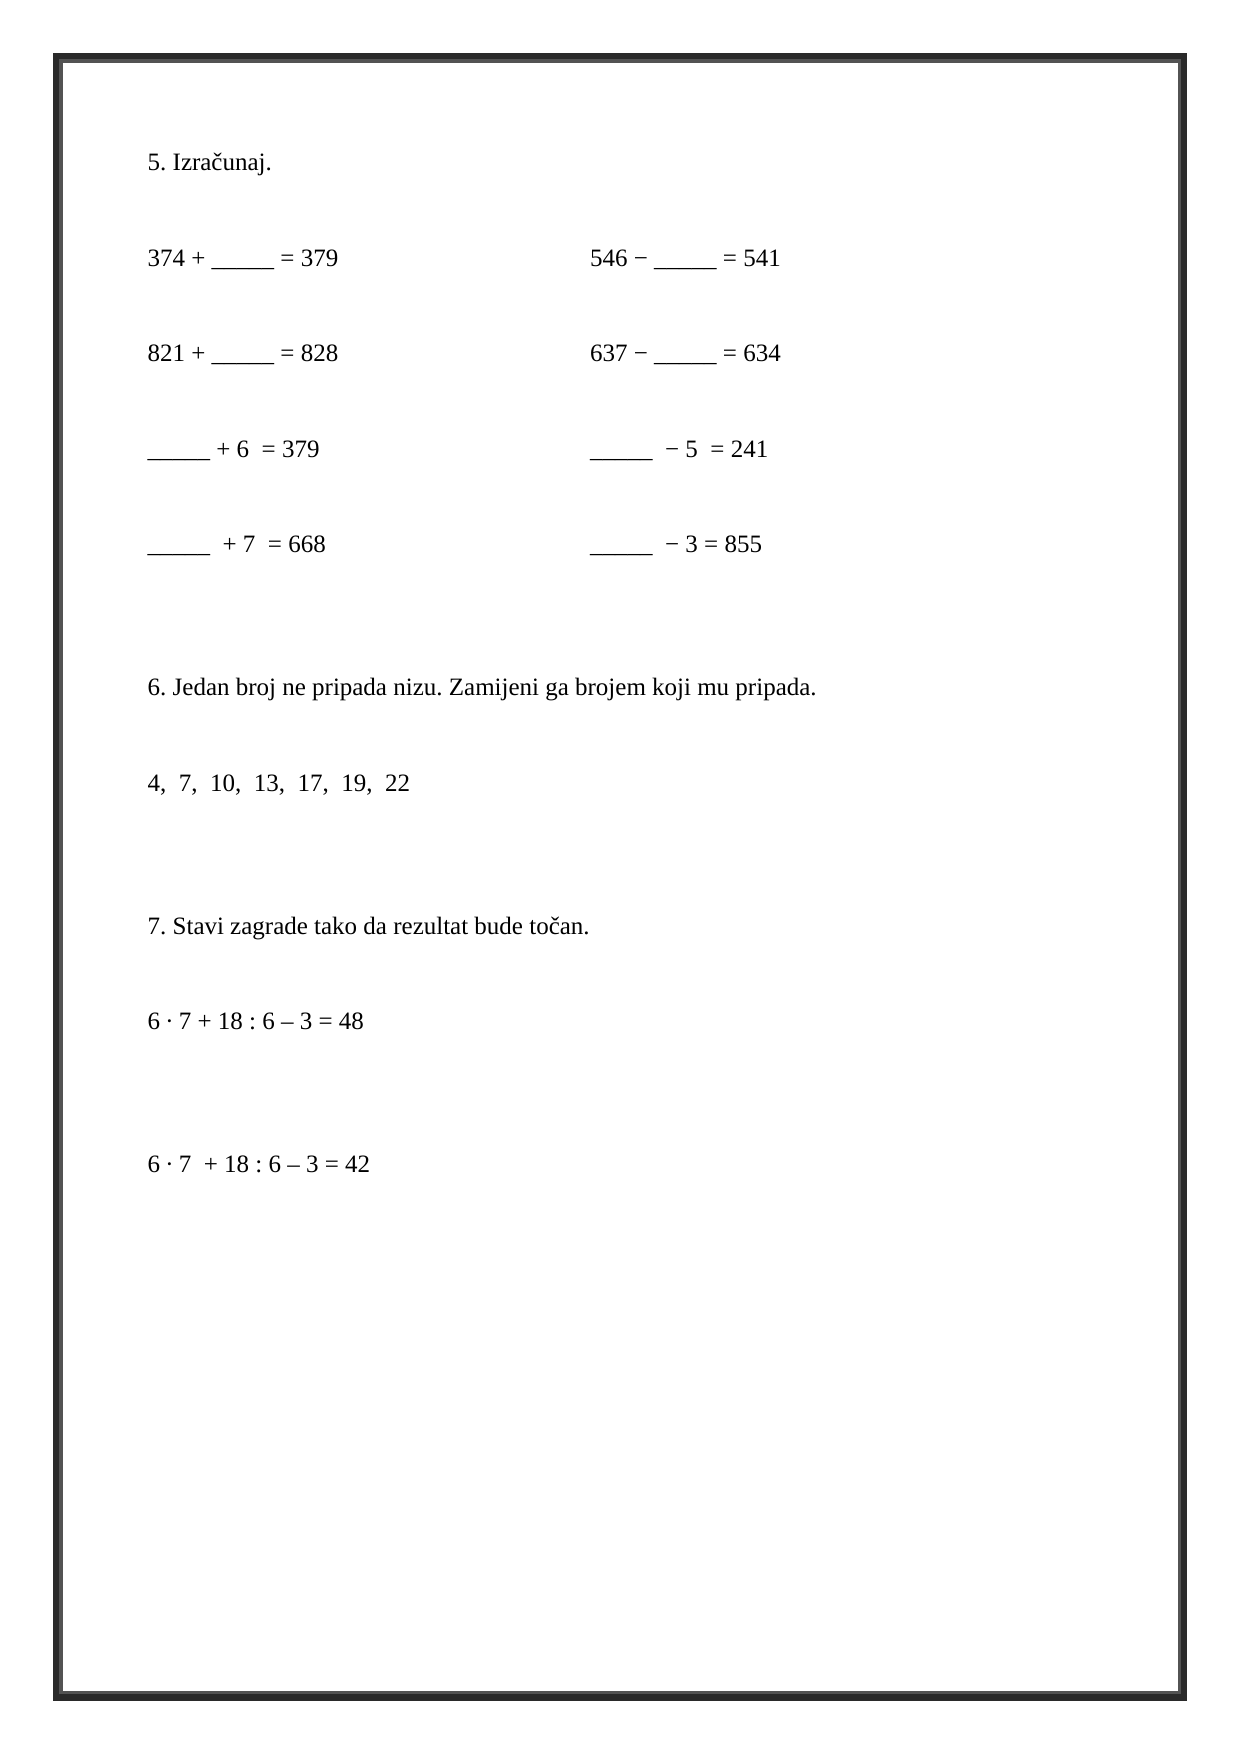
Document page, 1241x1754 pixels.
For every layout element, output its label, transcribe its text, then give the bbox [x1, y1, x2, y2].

text 5. Izračunaj. [147, 147, 1093, 176]
text 4, 7, 10, 13, 17, 19, 22 [147, 768, 1093, 796]
text 6 ∙ 7 + 18 : 6 – 3 = 48 [147, 1006, 1093, 1035]
text _____ + 6 = 379 _____ − 5 = 241 [147, 434, 1093, 462]
text 374 + _____ = 379 546 − _____ = 541 [147, 243, 1093, 272]
text 6. Jedan broj ne pripada nizu. Zamijeni ga brojem koji mu pripada. [147, 672, 1093, 701]
text 821 + _____ = 828 637 − _____ = 634 [147, 338, 1093, 367]
text 7. Stavi zagrade tako da rezultat bude točan. [147, 911, 1093, 939]
text 6 ∙ 7 + 18 : 6 – 3 = 42 [147, 1149, 1093, 1178]
text _____ + 7 = 668 _____ − 3 = 855 [147, 529, 1093, 558]
